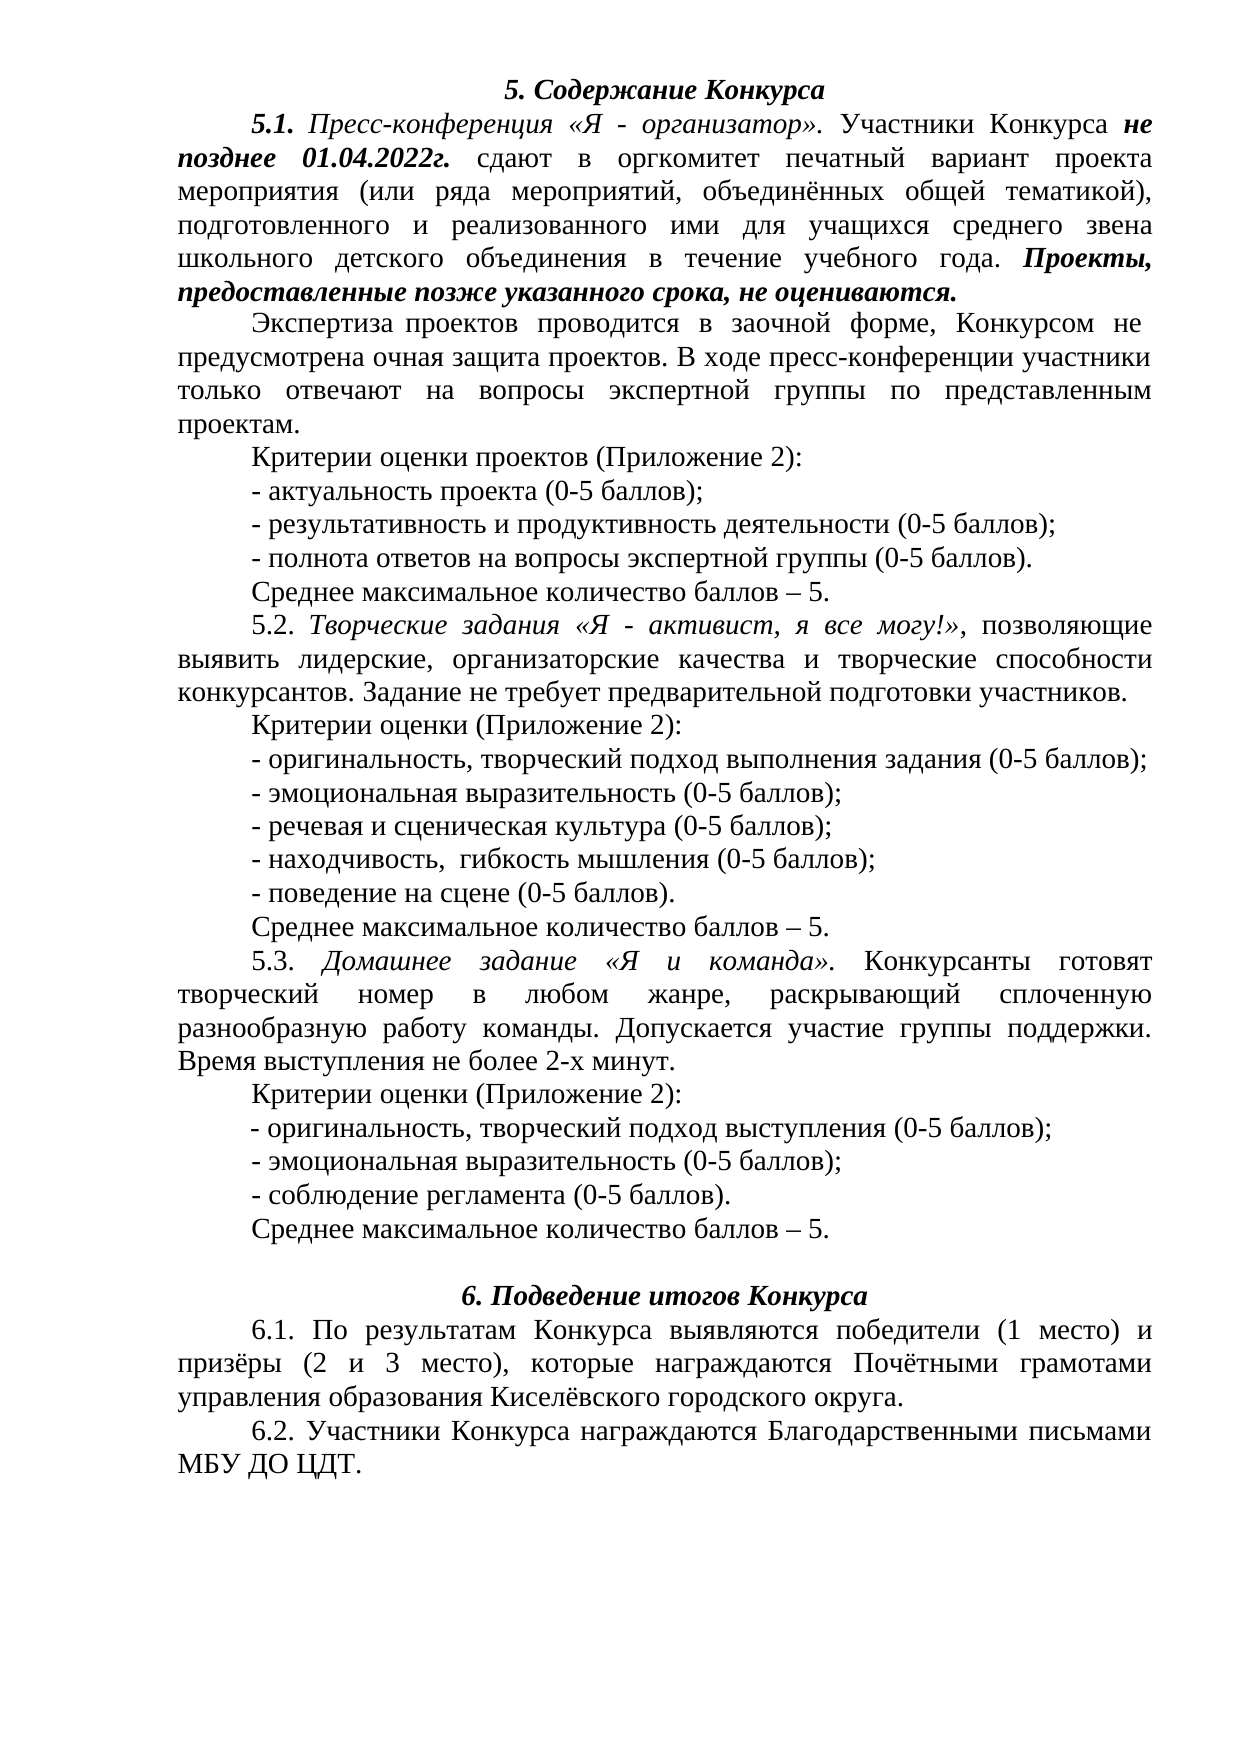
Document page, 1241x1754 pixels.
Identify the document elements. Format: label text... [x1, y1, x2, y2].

text предусмотрена очная защита проектов. В ходе пресс-конференции участники только отвечают на вопросы экспертной группы по представленным проектам. [177, 339, 1152, 439]
text Критерии оценки (Приложение 2): [251, 1077, 1173, 1110]
list поведение на сцене (0-5 баллов). [251, 876, 1173, 909]
text Среднее максимальное количество баллов – 5. [251, 909, 1173, 943]
list По результатам Конкурса выявляются победители (1 место) и призёры (2 и 3 место), которые награждаются Почётными грамотами управления образования Киселёвского городского округа. [177, 1312, 1152, 1413]
subtitle Подведение итогов Конкурса [461, 1279, 1173, 1312]
list полнота ответов на вопросы экспертной группы (0-5 баллов). Среднее максимальное количество баллов – 5. [251, 540, 1034, 607]
list находчивость, гибкость мышления (0-5 баллов); [251, 842, 1173, 876]
list оригинальность, творческий подход выступления (0-5 баллов); [250, 1110, 1173, 1144]
list результативность и продуктивность деятельности (0-5 баллов); [251, 507, 1173, 540]
list Пресс-конференция «Я - организатор». Участники Конкурса не позднее 01.04.2022г. сдают в оргкомитет печатный вариант проекта мероприятия (или ряда мероприятий, объединённых общей тематикой), подготовленного и реализованного ими для учащихся среднего звена школьного детского объединения в течение учебного года. Проекты, предоставленные позже указанного срока, не оцениваются. [177, 106, 1152, 307]
list соблюдение регламента (0-5 баллов). [251, 1177, 1173, 1211]
list оригинальность, творческий подход выполнения задания (0-5 баллов); [251, 741, 1173, 775]
list Участники Конкурса награждаются Благодарственными письмами МБУ ДО ЦДТ. [177, 1413, 1152, 1480]
text Критерии оценки проектов (Приложение 2): [251, 439, 1173, 473]
list Творческие задания «Я - активист, я все могу!», позволяющие выявить лидерские, организаторские качества и творческие способности конкурсантов. Задание не требует предварительной подготовки участников. [177, 607, 1152, 708]
list эмоциональная выразительность (0-5 баллов); [251, 1144, 1173, 1177]
text Критерии оценки (Приложение 2): [251, 708, 1173, 741]
list актуальность проекта (0-5 баллов); [251, 473, 1173, 507]
list эмоциональная выразительность (0-5 баллов); [251, 775, 1173, 808]
list Домашнее задание «Я и команда». Конкурсанты готовят творческий номер в любом жанре, раскрывающий сплоченную разнообразную работу команды. Допускается участие группы поддержки. Время выступления не более 2-х минут. [177, 943, 1152, 1077]
text Среднее максимальное количество баллов – 5. [251, 1211, 1173, 1244]
text Экспертиза проектов проводится в заочной форме, Конкурсом не [251, 307, 1173, 339]
subtitle Содержание Конкурса [504, 73, 1173, 106]
list речевая и сценическая культура (0-5 баллов); [251, 808, 1173, 842]
